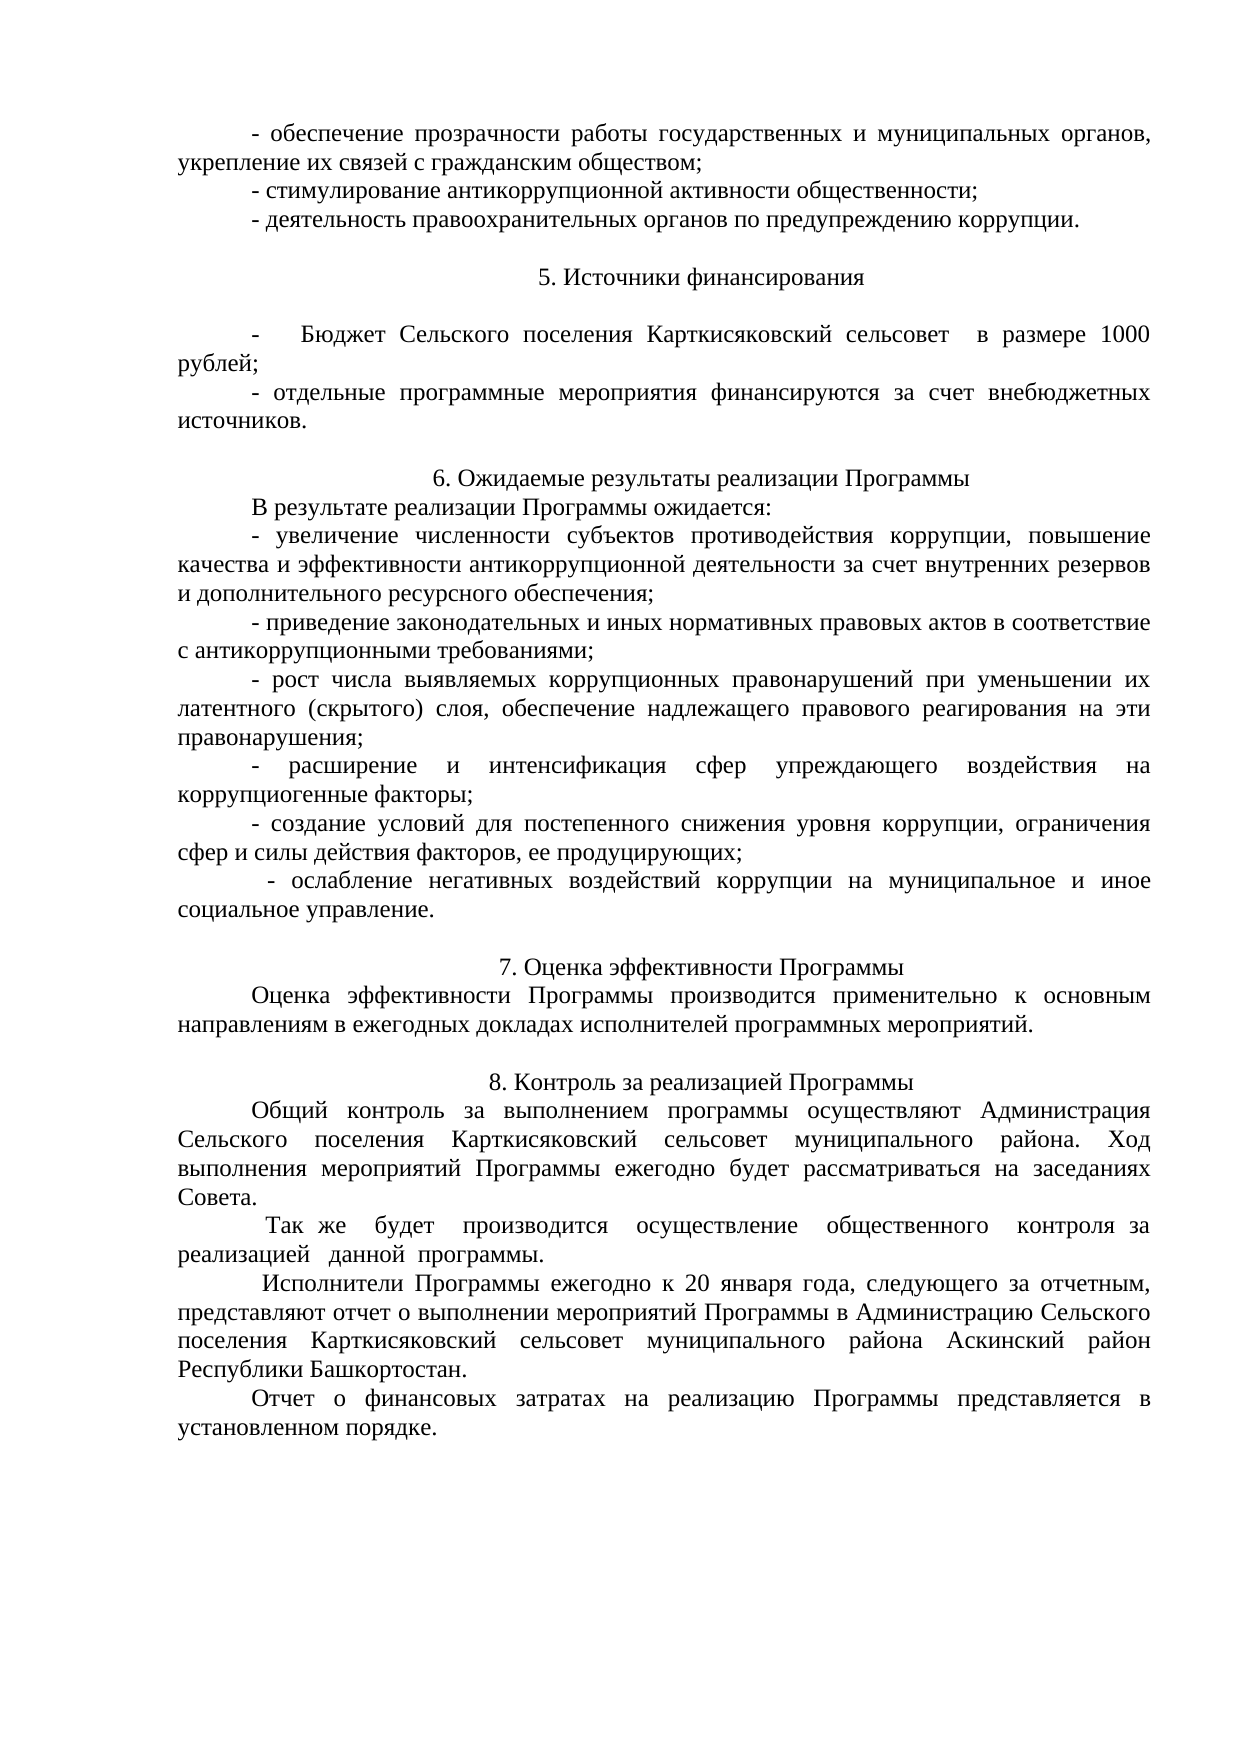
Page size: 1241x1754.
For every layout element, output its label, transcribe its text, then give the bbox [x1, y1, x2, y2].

text - деятельность правоохранительных органов по предупреждению коррупции. [177, 204, 1152, 233]
text - увеличение численности субъектов противодействия коррупции, повышение качества и эффективности антикоррупционной деятельности за счет внутренних резервов и дополнительного ресурсного обеспечения; [177, 521, 1152, 607]
text - обеспечение прозрачности работы государственных и муниципальных органов, укрепление их связей с гражданским обществом; [177, 118, 1152, 176]
text Оценка эффективности Программы производится применительно к основным направлениям в ежегодных докладах исполнителей программных мероприятий. [177, 981, 1152, 1038]
text Так же будет производится осуществление общественного контроля за реализацией данной программы. [177, 1211, 1152, 1268]
text Отчет о финансовых затратах на реализацию Программы представляется в установленном порядке. [177, 1383, 1152, 1441]
text - Бюджет Сельского поселения Карткисяковский сельсовет в размере 1000 рублей; [177, 319, 1152, 377]
text - рост числа выявляемых коррупционных правонарушений при уменьшении их латентного (скрытого) слоя, обеспечение надлежащего правового реагирования на эти правонарушения; [177, 664, 1152, 751]
text - расширение и интенсификация сфер упреждающего воздействия на коррупциогенные факторы; [177, 751, 1152, 808]
text В результате реализации Программы ожидается: [177, 492, 1152, 521]
text - создание условий для постепенного снижения уровня коррупции, ограничения сфер и силы действия факторов, ее продуцирующих; [177, 808, 1152, 866]
text Исполнители Программы ежегодно к 20 января года, следующего за отчетным, представляют отчет о выполнении мероприятий Программы в Администрацию Сельского поселения Карткисяковский сельсовет муниципального района Аскинский район Республики Башкортостан. [177, 1268, 1152, 1383]
text - стимулирование антикоррупционной активности общественности; [177, 176, 1152, 204]
text Общий контроль за выполнением программы осуществляют Администрация Сельского поселения Карткисяковский сельсовет муниципального района. Ход выполнения мероприятий Программы ежегодно будет рассматриваться на заседаниях Совета. [177, 1096, 1152, 1211]
text 5. Источники финансирования [177, 262, 1152, 291]
text 6. Ожидаемые результаты реализации Программы [177, 463, 1152, 492]
text 8. Контроль за реализацией Программы [177, 1067, 1152, 1096]
text - отдельные программные мероприятия финансируются за счет внебюджетных источников. [177, 377, 1152, 434]
text - приведение законодательных и иных нормативных правовых актов в соответствие с антикоррупционными требованиями; [177, 607, 1152, 664]
text 7. Оценка эффективности Программы [177, 952, 1152, 981]
text - ослабление негативных воздействий коррупции на муниципальное и иное социальное управление. [177, 866, 1152, 923]
